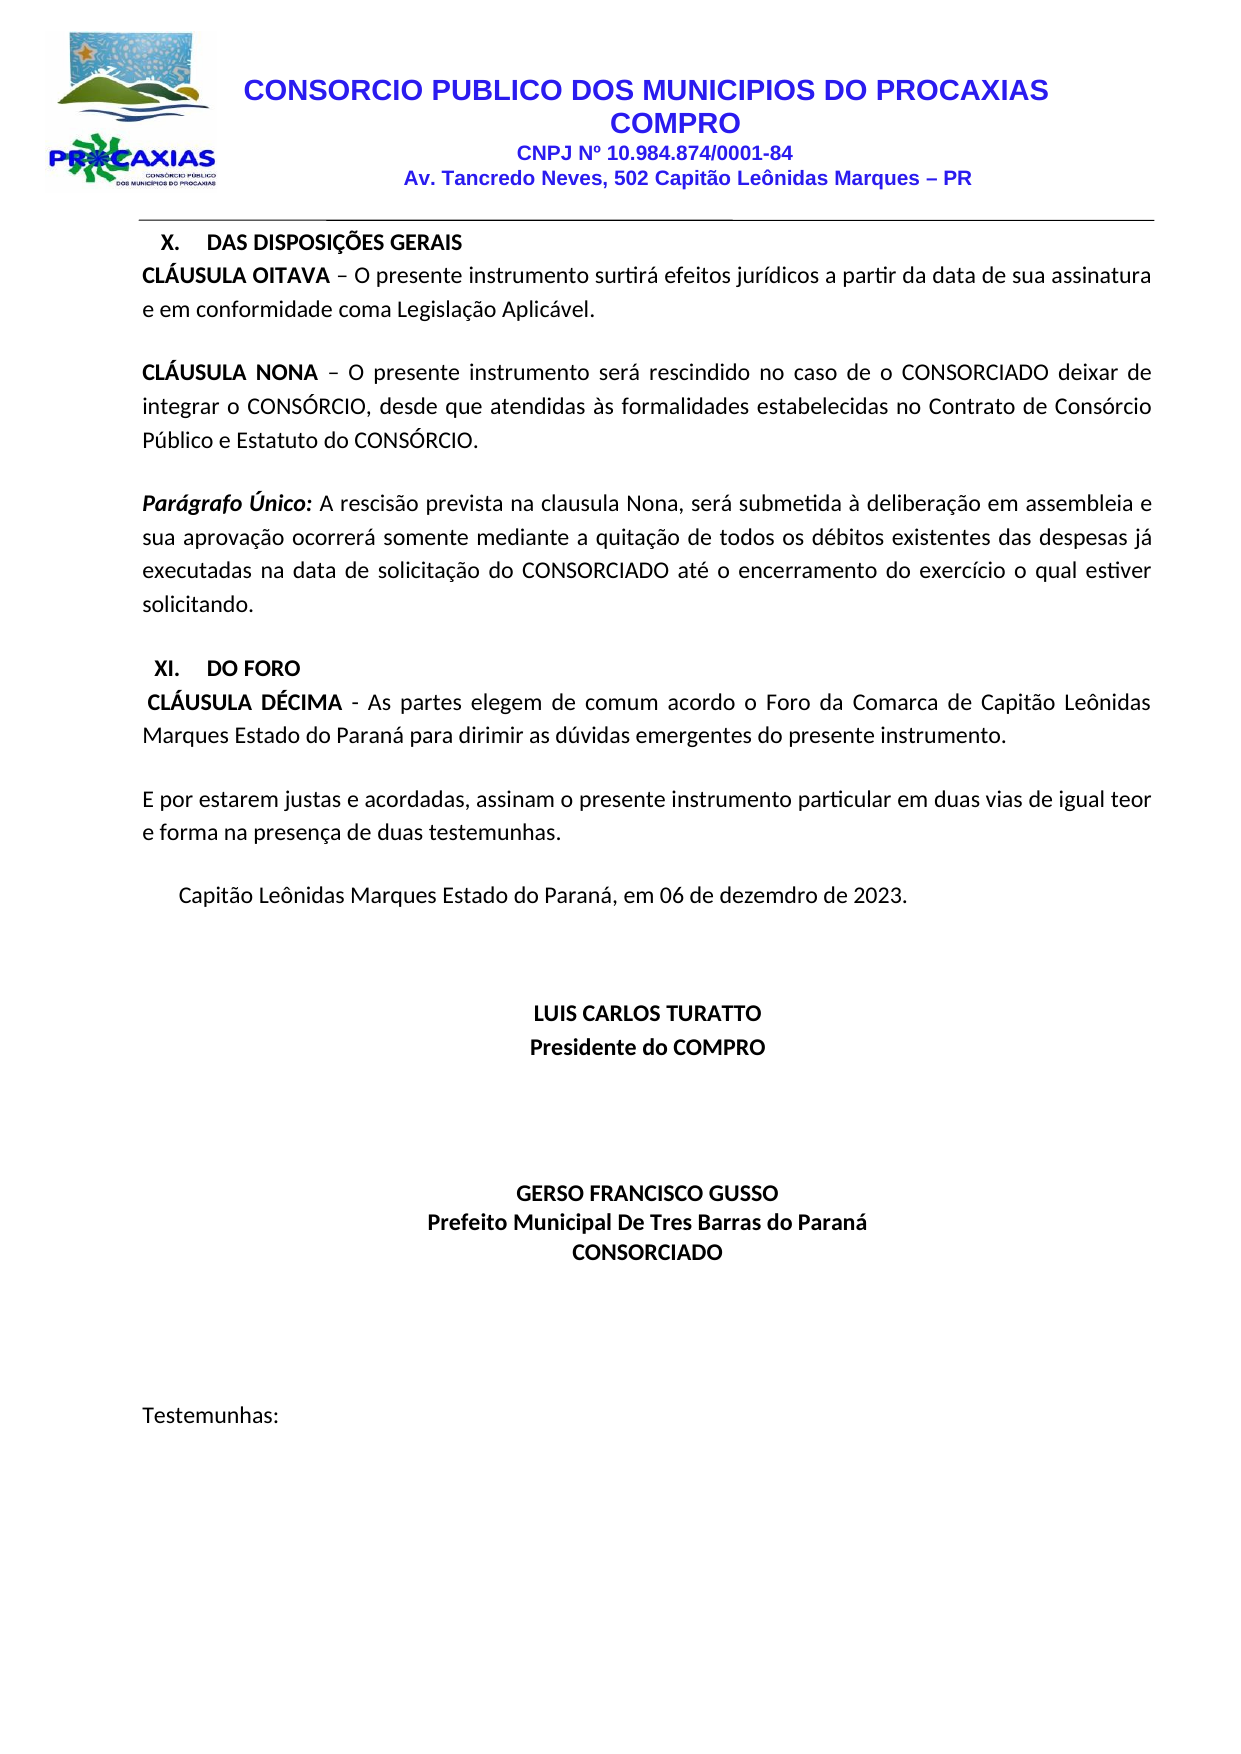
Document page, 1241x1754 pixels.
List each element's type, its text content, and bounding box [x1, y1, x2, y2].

text Capitão Leônidas Marques Estado do Paraná, em 06 de dezemdro de 2023. [89, 881, 997, 910]
subtitle DO FORO [180, 653, 1176, 682]
subtitle LUIS CARLOS TURATTO [298, 998, 996, 1027]
text CLÁUSULA DÉCIMA - As partes elegem de comum acordo o Foro da Comarca de Capitão Leônidas Marques Estado do Paraná para dirimir as dúvidas emergentes do presente instrumento. [142, 687, 1152, 749]
text CLÁUSULA NONA – O presente instrumento será rescindido no caso de o CONSORCIADO deixar de integrar o CONSÓRCIO, desde que atendidas às formalidades estabelecidas no Contrato de Consórcio Público e Estatuto do CONSÓRCIO. [142, 357, 1153, 454]
text Parágrafo Único: A rescisão prevista na clausula Nona, será submetida à deliberação em assembleia e sua aprovação ocorrerá somente mediante a quitação de todos os débitos existentes das despesas já executadas na data de solicitação do CONSORCIADO até o encerramento do exercício o qual estiver solicitando. [142, 488, 1154, 618]
text E por estarem justas e acordadas, assinam o presente instrumento particular em duas vias de igual teor e forma na presença de duas testemunhas. [142, 784, 1153, 847]
text Testemunhas: [142, 1400, 1176, 1430]
subtitle DAS DISPOSIÇÕES GERAIS [180, 227, 1176, 256]
text Presidente do COMPRO [298, 1032, 997, 1061]
picture [45, 31, 218, 193]
text CLÁUSULA OITAVA – O presente instrumento surtirá efeitos jurídicos a partir da data de sua assinatura e em conformidade coma Legislação Aplicável. [142, 261, 1154, 323]
subtitle Prefeito Municipal De Tres Barras do Paraná CONSORCIADO [404, 1207, 891, 1266]
subtitle GERSO FRANCISCO GUSSO [298, 1178, 996, 1207]
